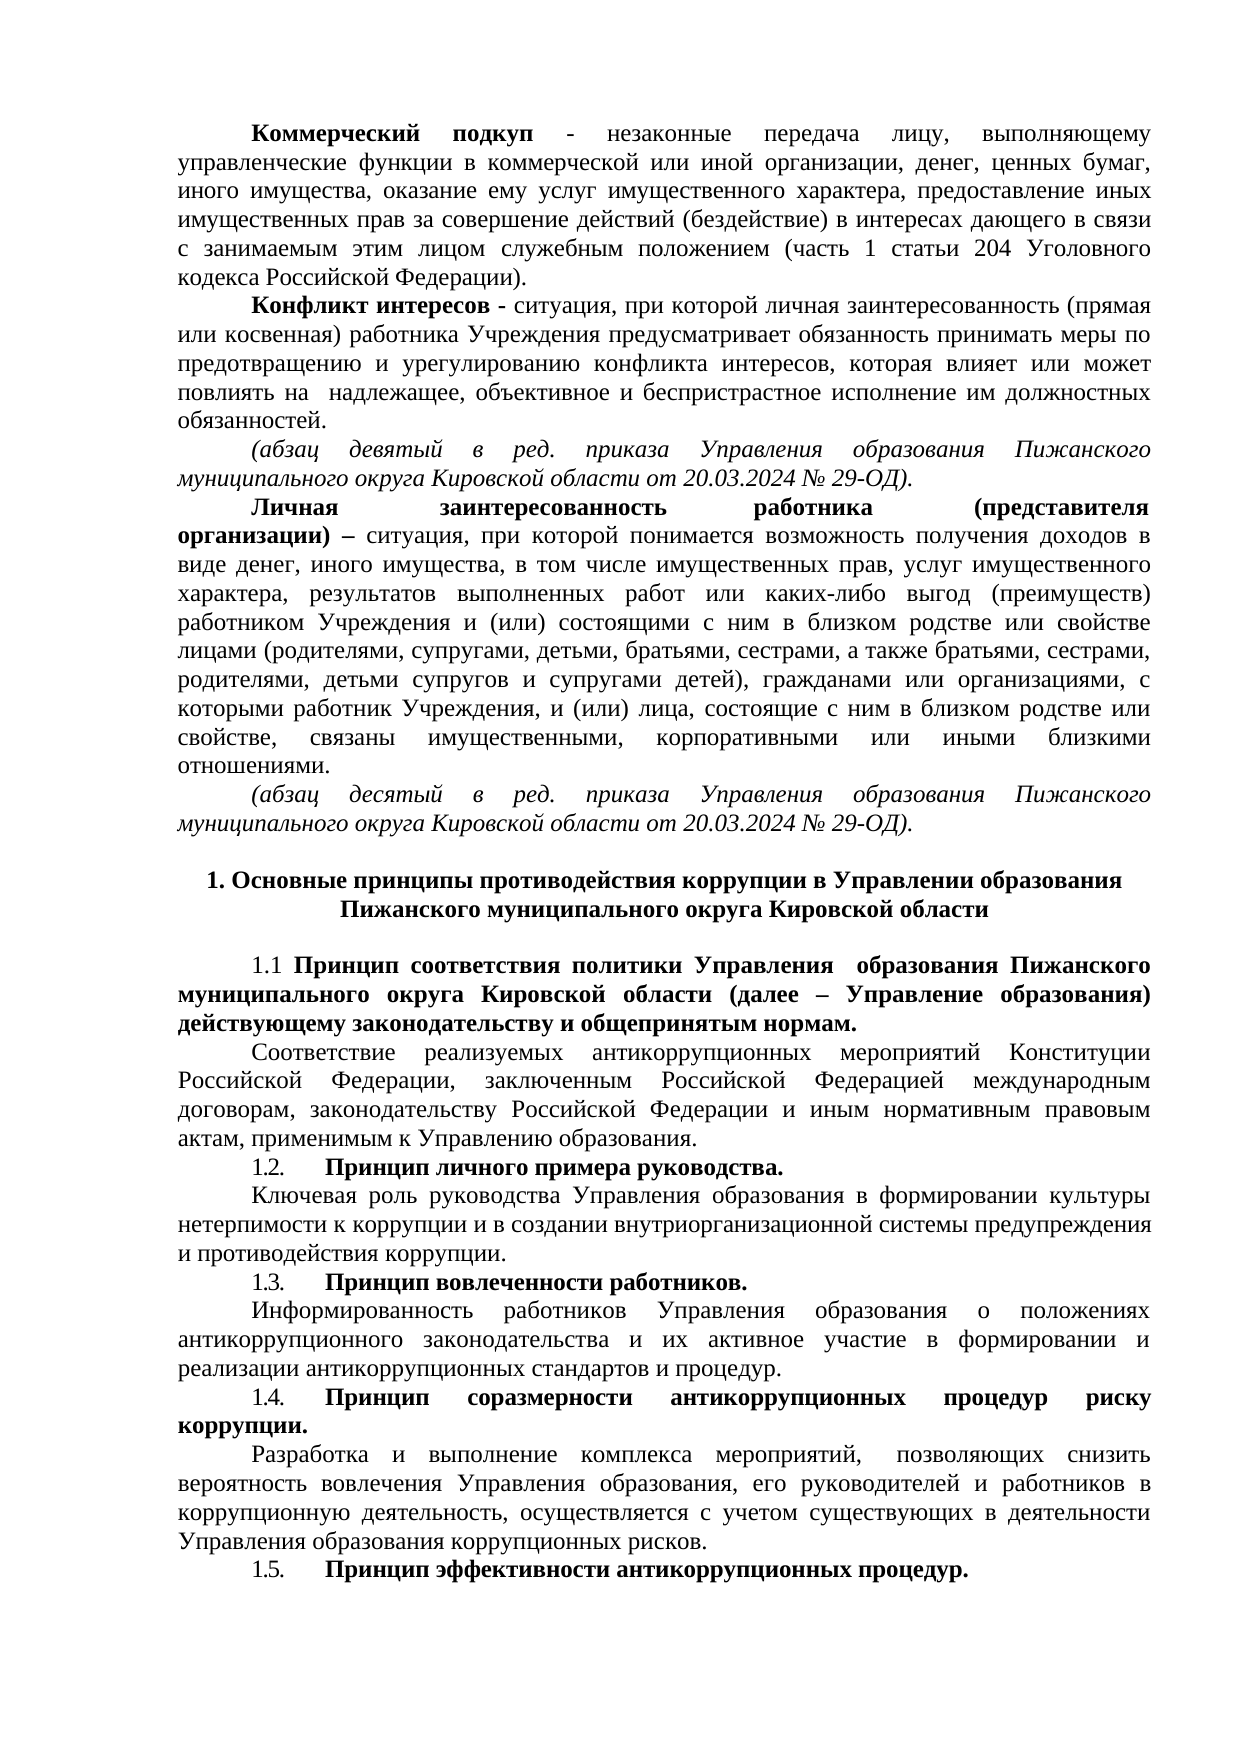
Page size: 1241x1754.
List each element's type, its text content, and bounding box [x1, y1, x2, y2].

text Соответствие реализуемых антикоррупционных мероприятий Конституции Российской Федерации, заключенным Российской Федерацией международным договорам, законодательству Российской Федерации и иным нормативным правовым актам, применимым к Управлению образования. [178, 1037, 1151, 1152]
text Личная заинтересованность работника (представителя организации) – ситуация, при которой понимается возможность получения доходов в виде денег, иного имущества, в том числе имущественных прав, услуг имущественного характера, результатов выполненных работ или каких-либо выгод (преимуществ) работником Учреждения и (или) состоящими с ним в близком родстве или свойстве лицами (родителями, супругами, детьми, братьями, сестрами, а также братьями, сестрами, родителями, детьми супругов и супругами детей), гражданами или организациями, с которыми работник Учреждения, и (или) лица, состоящие с ним в близком родстве или свойстве, связаны имущественными, корпоративными или иными близкими отношениями. [177, 492, 1152, 779]
text 1. Основные принципы противодействия коррупции в Управлении образования Пижанского муниципального округа Кировской области [177, 865, 1152, 922]
text 1.5. Принцип эффективности антикоррупционных процедур. [178, 1554, 1152, 1583]
text 1.1 Принцип соответствия политики Управления образования Пижанского муниципального округа Кировской области (далее – Управление образования) действующему законодательству и общепринятым нормам. [178, 950, 1151, 1037]
text Разработка и выполнение комплекса мероприятий, позволяющих снизить вероятность вовлечения Управления образования, его руководителей и работников в коррупционную деятельность, осуществляется с учетом существующих в деятельности Управления образования коррупционных рисков. [178, 1439, 1152, 1554]
text (абзац десятый в ред. приказа Управления образования Пижанского муниципального округа Кировской области от 20.03.2024 № 29-ОД). [177, 779, 1152, 837]
text Коммерческий подкуп - незаконные передача лицу, выполняющему управленческие функции в коммерческой или иной организации, денег, ценных бумаг, иного имущества, оказание ему услуг имущественного характера, предоставление иных имущественных прав за совершение действий (бездействие) в интересах дающего в связи с занимаемым этим лицом служебным положением (часть 1 статьи 204 Уголовного кодекса Российской Федерации). [177, 118, 1152, 291]
text 1.3. Принцип вовлеченности работников. [178, 1267, 1152, 1295]
text Информированность работников Управления образования о положениях антикоррупционного законодательства и их активное участие в формировании и реализации антикоррупционных стандартов и процедур. [178, 1295, 1151, 1382]
text Ключевая роль руководства Управления образования в формировании культуры нетерпимости к коррупции и в создании внутриорганизационной системы предупреждения и противодействия коррупции. [178, 1180, 1152, 1267]
text Конфликт интересов - ситуация, при которой личная заинтересованность (прямая или косвенная) работника Учреждения предусматривает обязанность принимать меры по предотвращению и урегулированию конфликта интересов, которая влияет или может повлиять на надлежащее, объективное и беспристрастное исполнение им должностных обязанностей. [177, 291, 1152, 434]
text 1.2. Принцип личного примера руководства. [178, 1152, 1152, 1180]
text (абзац девятый в ред. приказа Управления образования Пижанского муниципального округа Кировской области от 20.03.2024 № 29-ОД). [177, 434, 1152, 492]
text 1.4. Принцип соразмерности антикоррупционных процедур риску коррупции. [178, 1382, 1152, 1439]
